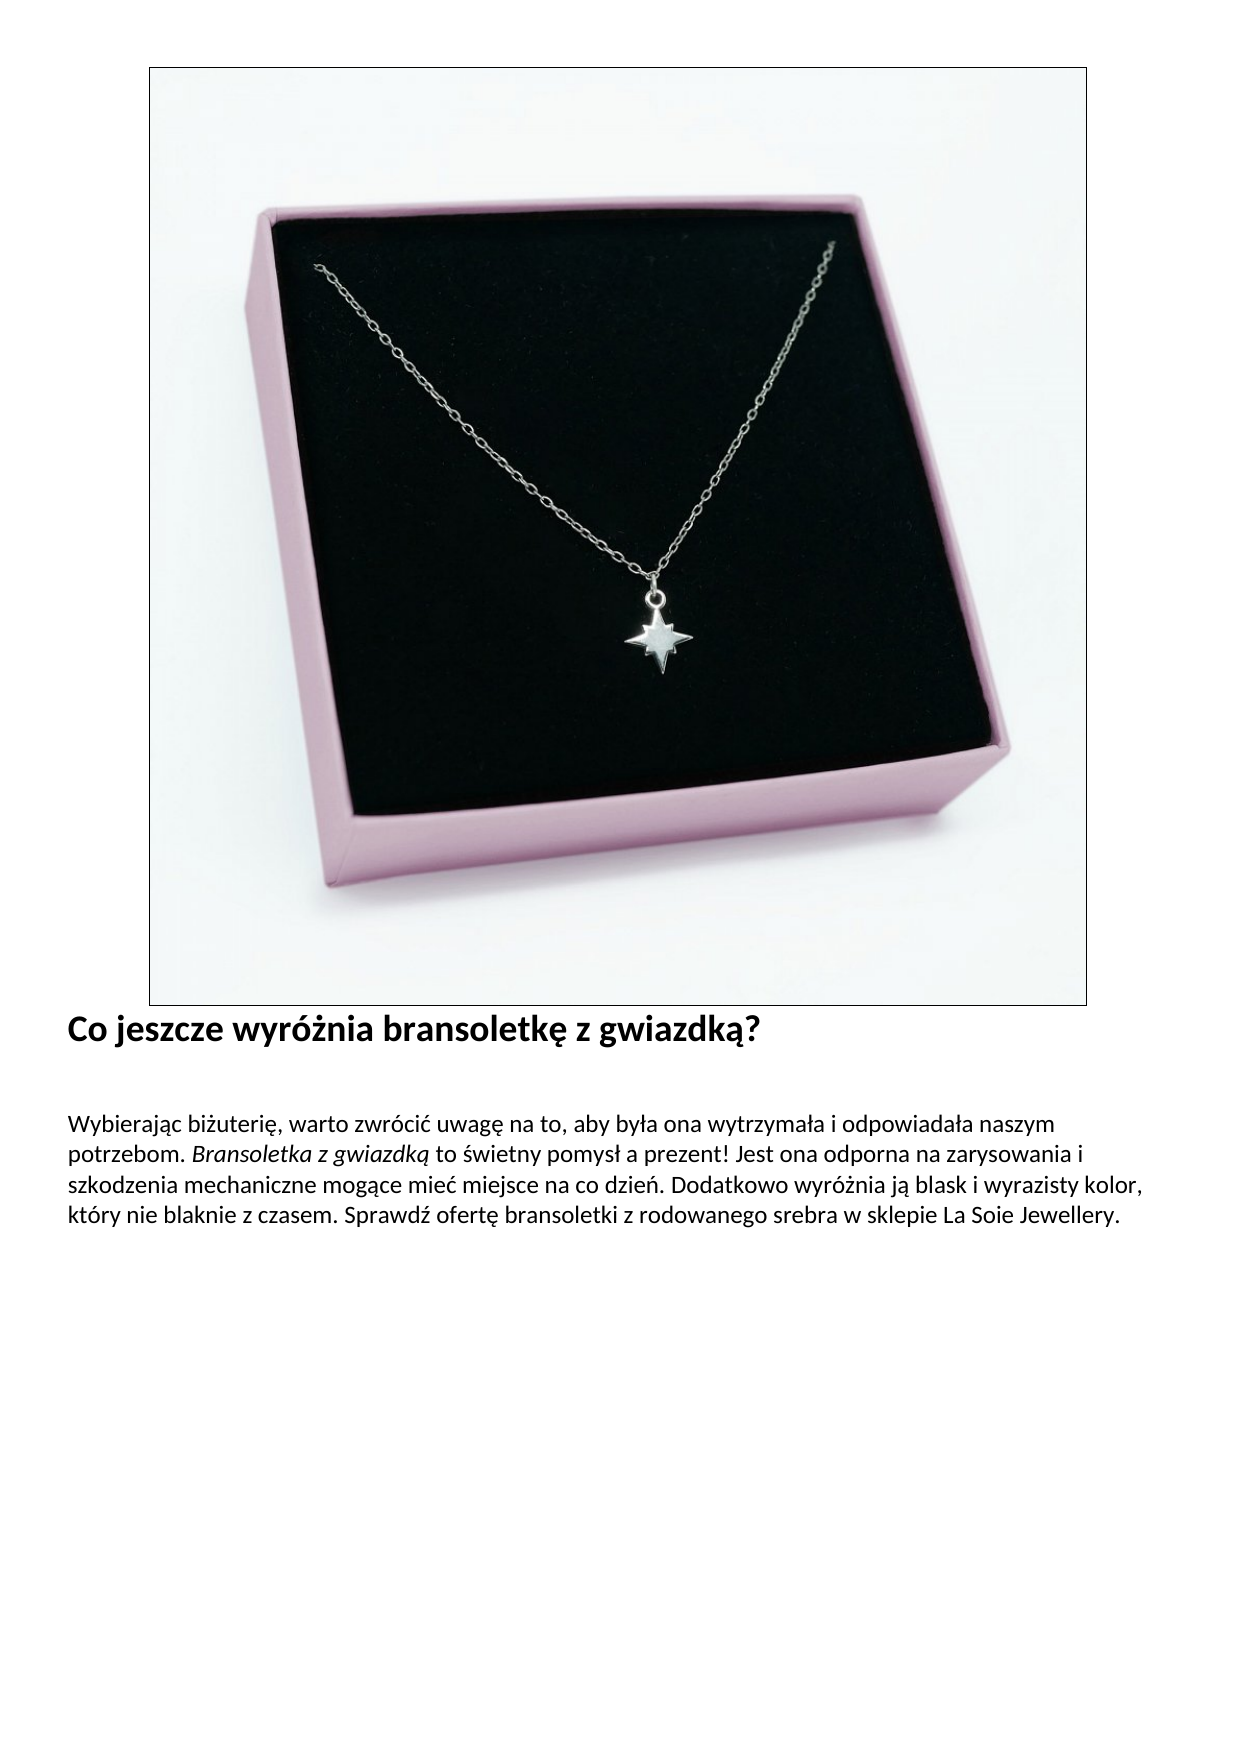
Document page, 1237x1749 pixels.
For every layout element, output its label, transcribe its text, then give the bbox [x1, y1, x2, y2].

text Co jeszcze wyróżnia bransoletkę z gwiazdką? [68, 1005, 1169, 1051]
picture [150, 68, 1086, 1005]
text Wybierając biżuterię, warto zwrócić uwagę na to, aby była ona wytrzymała i odpowiadała naszym potrzebom. Bransoletka z gwiazdką to świetny pomysł a prezent! Jest ona odporna na zarysowania i szkodzenia mechaniczne mogące mieć miejsce na co dzień. Dodatkowo wyróżnia ją blask i wyrazisty kolor, który nie blaknie z czasem. Sprawdź ofertę bransoletki z rodowanego srebra w sklepie La Soie Jewellery. [68, 1108, 1169, 1230]
